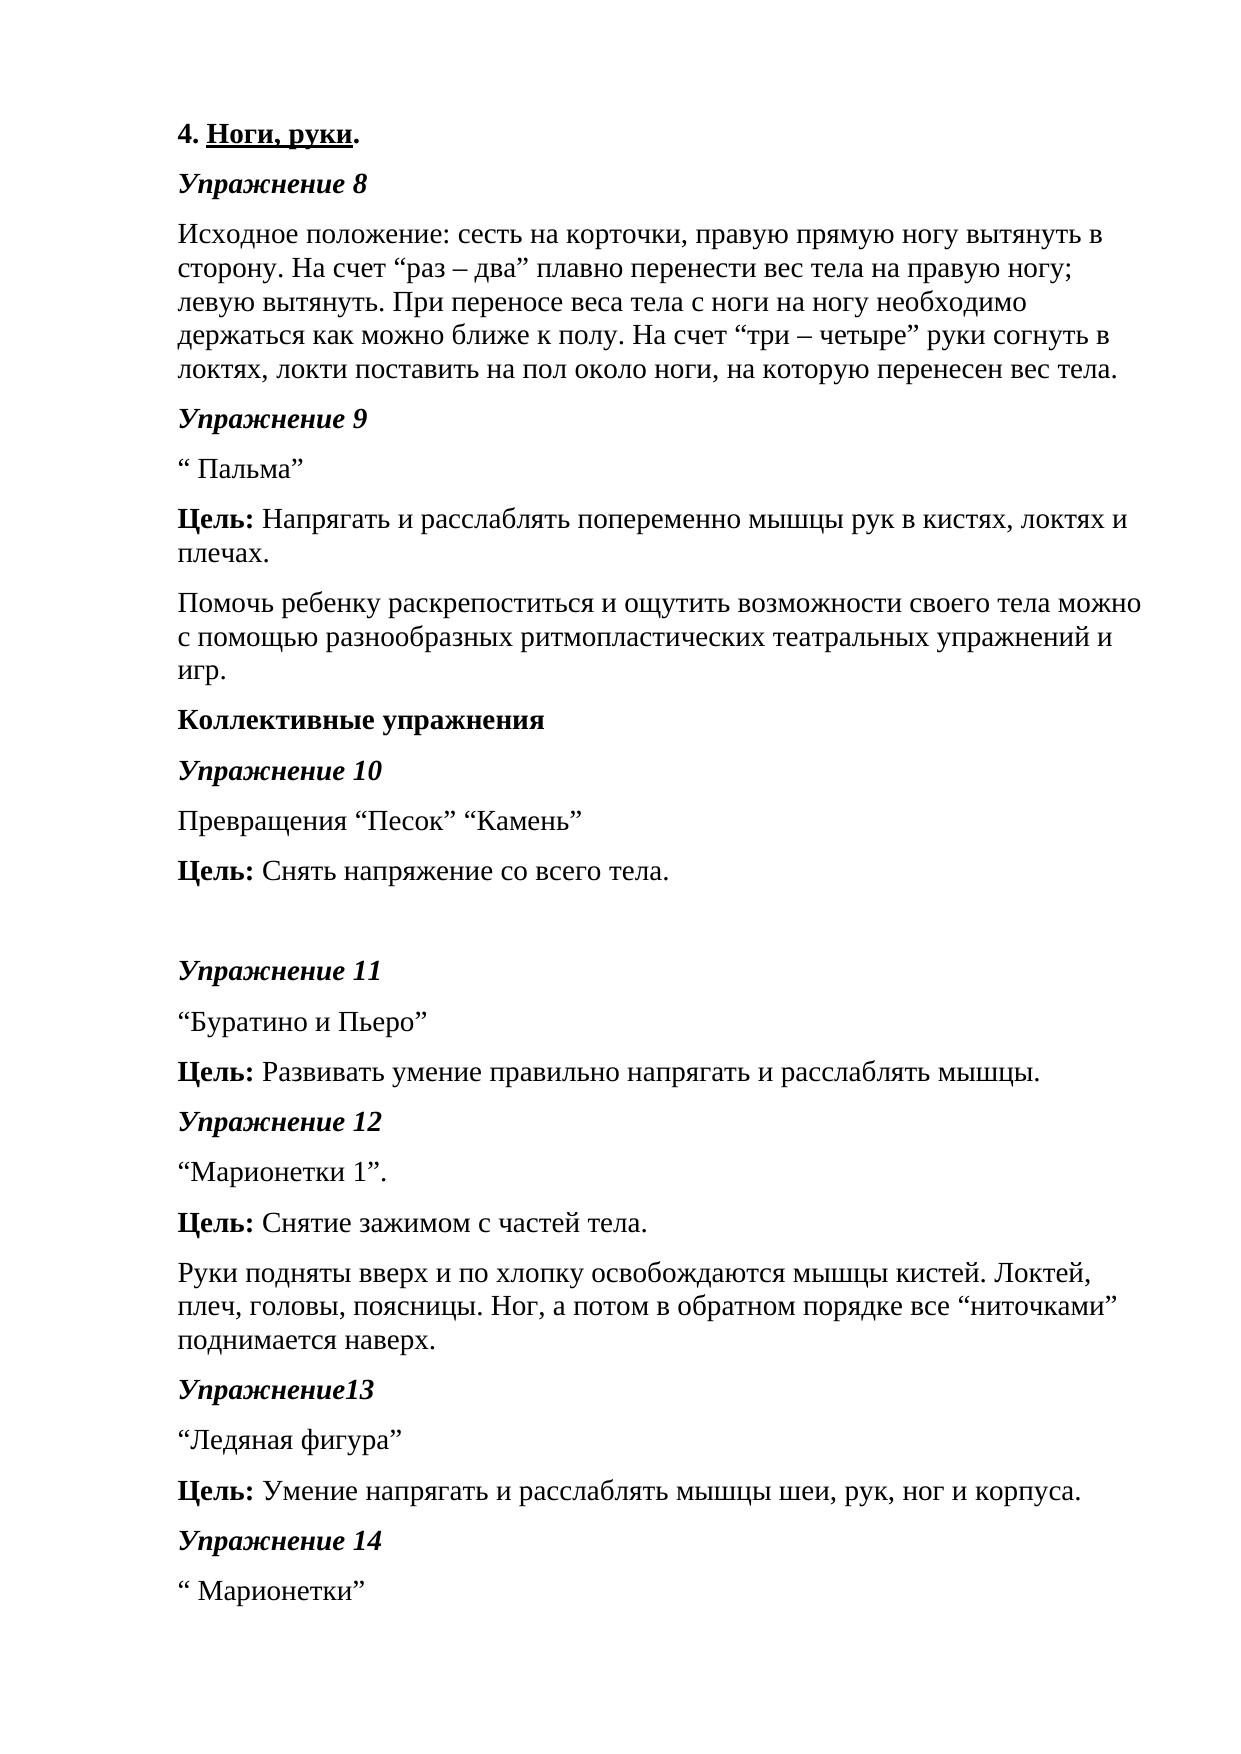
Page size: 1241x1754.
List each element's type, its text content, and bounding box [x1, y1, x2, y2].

subtitle Коллективные упражнения [177, 702, 1188, 736]
subtitle Упражнение 9 [177, 401, 1188, 435]
text “ Марионетки” [177, 1573, 1188, 1607]
text Цель: Напрягать и расслаблять попеременно мышцы рук в кистях, локтях и плечах. [177, 501, 1130, 568]
text Цель: Снятие зажимом с частей тела. [177, 1205, 1188, 1238]
text “Буратино и Пьеро” [177, 1004, 1188, 1037]
subtitle Упражнение13 [177, 1372, 1188, 1406]
text Цель: Снять напряжение со всего тела. [177, 853, 1188, 887]
text Исходное положение: сесть на корточки, правую прямую ногу вытянуть в сторону. На счет “раз – два” плавно перенести вес тела на правую ногу; левую вытянуть. При переносе веса тела с ноги на ногу необходимо [177, 217, 1138, 317]
text “Марионетки 1”. [177, 1154, 1188, 1188]
subtitle Упражнение 11 [177, 953, 1188, 987]
text Помочь ребенку раскрепоститься и ощутить возможности своего тела можно с помощью разнообразных ритмопластических театральных упражнений и игр. [177, 585, 1143, 686]
list Ноги, руки. [177, 116, 1188, 149]
text Цель: Умение напрягать и расслаблять мышцы шеи, рук, ног и корпуса. [177, 1473, 1188, 1506]
text Превращения “Песок” “Камень” [177, 803, 1188, 837]
text “Ледяная фигура” [177, 1422, 1188, 1456]
subtitle Упражнение 14 [177, 1523, 1188, 1556]
text “ Пальма” [177, 451, 1188, 485]
subtitle Упражнение 8 [177, 166, 1188, 200]
subtitle Упражнение 10 [177, 753, 1188, 786]
text Цель: Развивать умение правильно напрягать и расслаблять мышцы. [177, 1054, 1188, 1088]
text держаться как можно ближе к полу. На счет “три – четыре” руки согнуть в локтях, локти поставить на пол около ноги, на которую перенесен вес тела. [177, 317, 1152, 384]
text Руки подняты вверх и по хлопку освобождаются мышцы кистей. Локтей, плеч, головы, поясницы. Ног, а потом в обратном порядке все “ниточками” поднимается наверх. [177, 1255, 1120, 1356]
subtitle Упражнение 12 [177, 1104, 1188, 1138]
